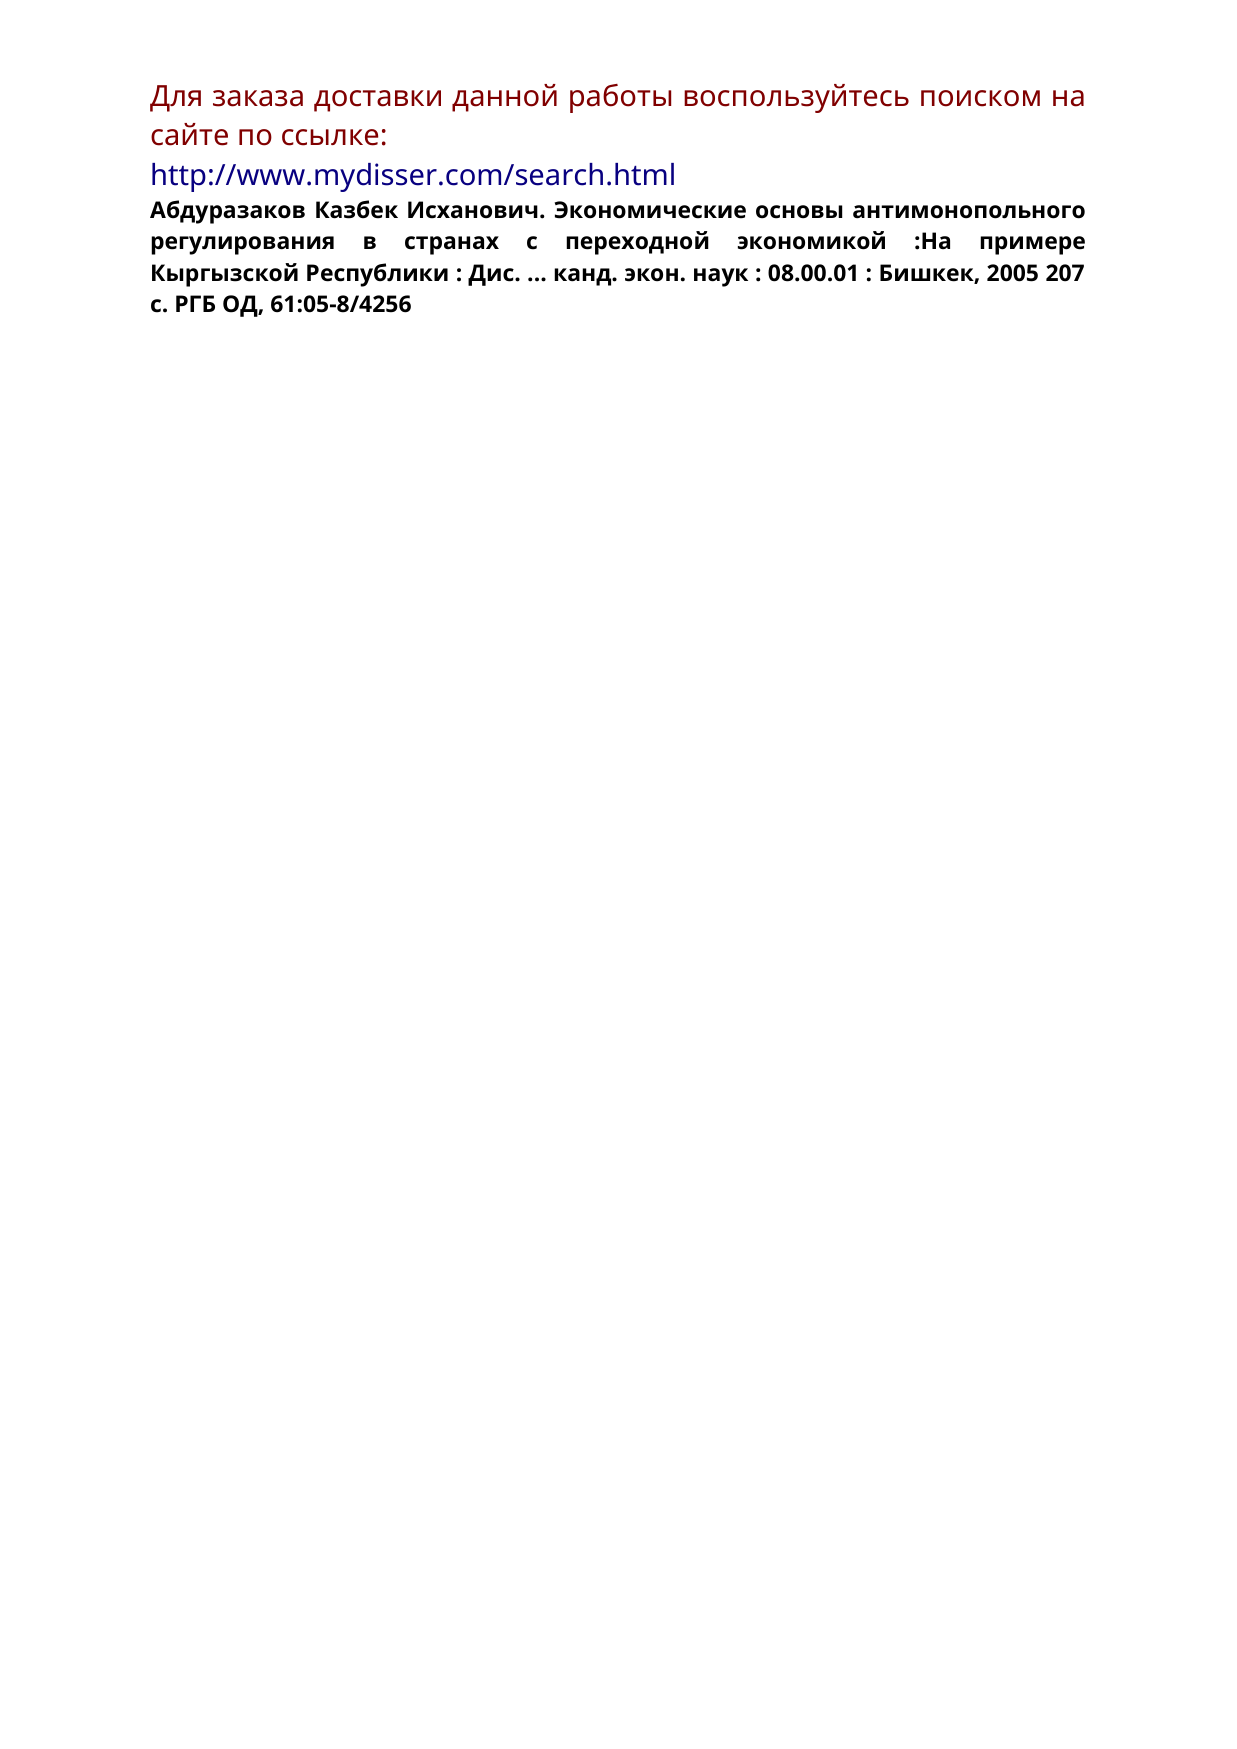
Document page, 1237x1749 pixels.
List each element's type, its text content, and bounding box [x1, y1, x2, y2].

text Абдуразаков Казбек Исханович. Экономические основы антимонопольного регулирования в странах с переходной экономикой :На примере Кыргызской Республики : Дис. ... канд. экон. наук : 08.00.01 : Бишкек, 2005 207 c. РГБ ОД, 61:05-8/4256 [150, 194, 1086, 319]
